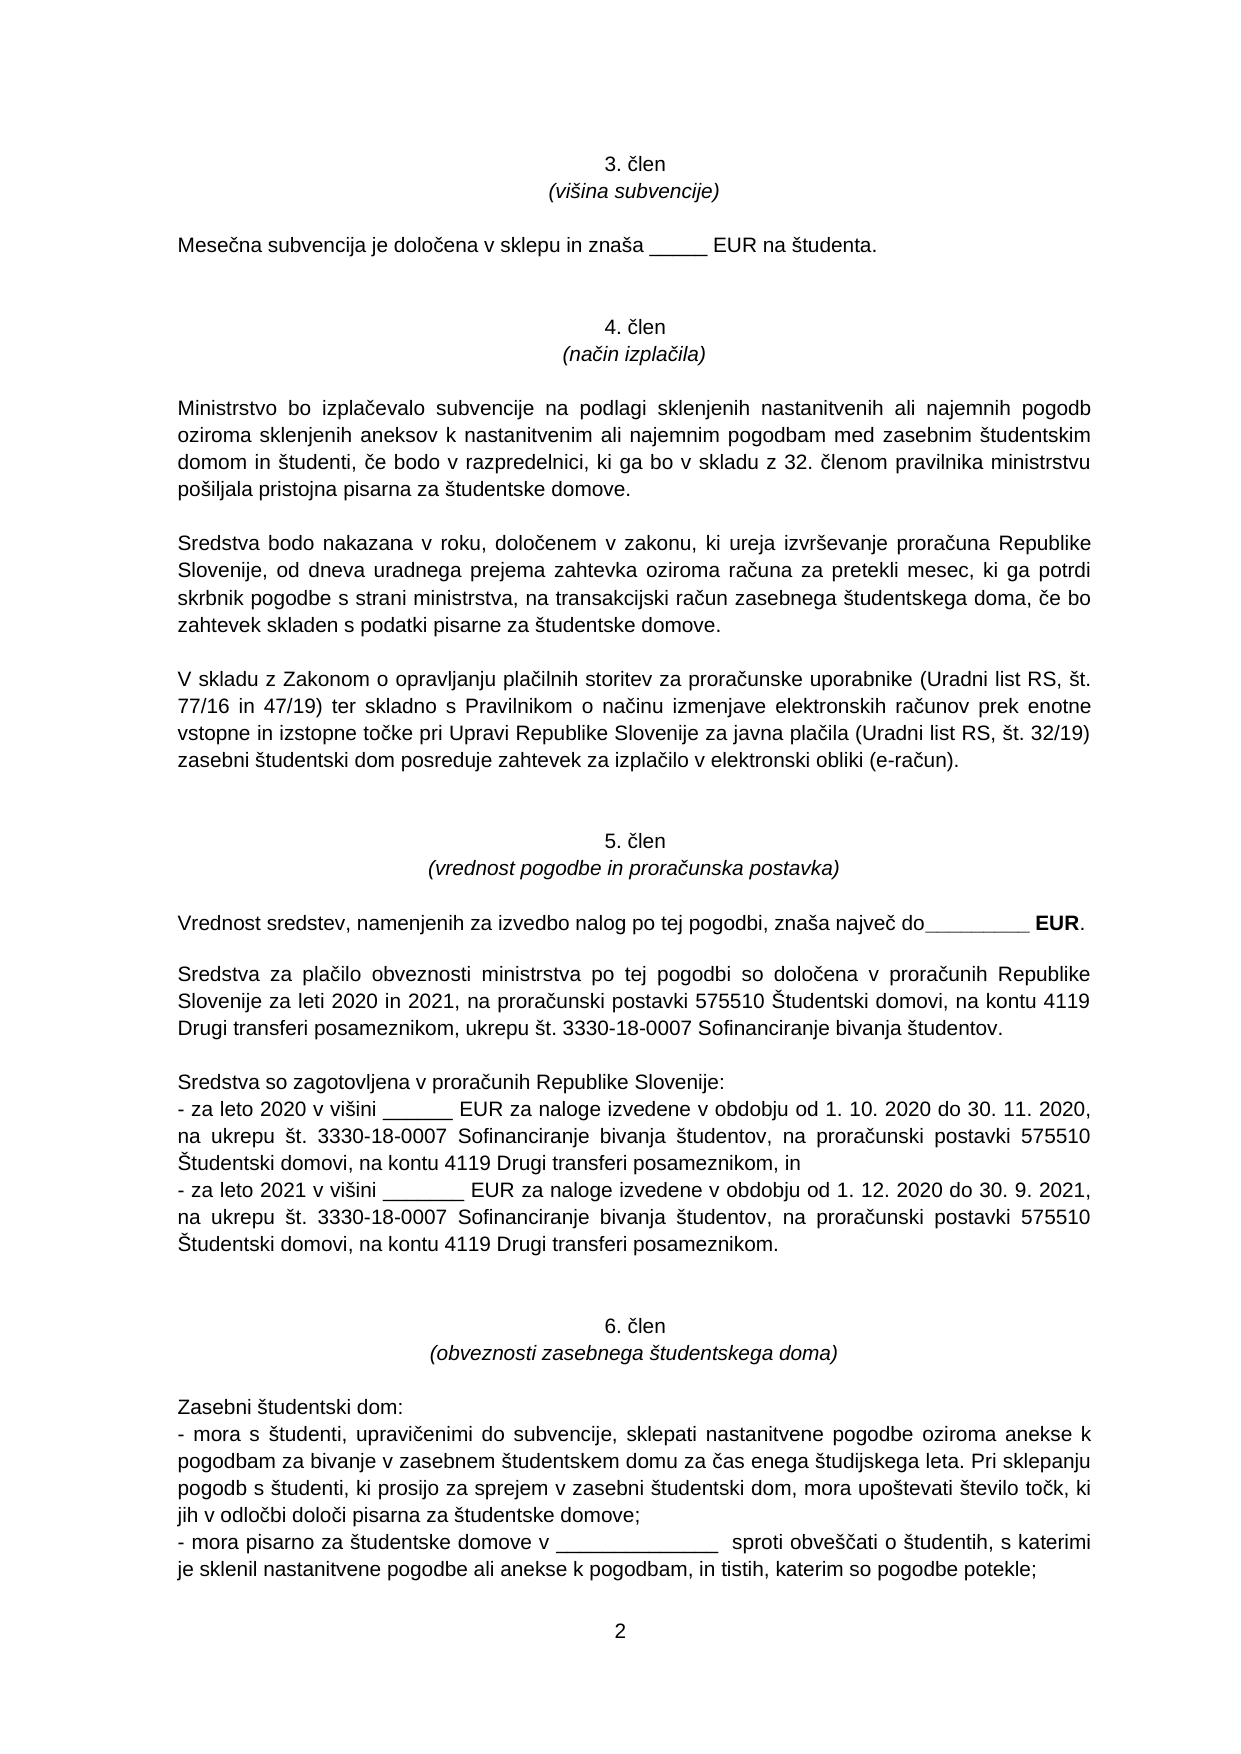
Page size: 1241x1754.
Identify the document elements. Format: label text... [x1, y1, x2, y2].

list - mora s študenti, upravičenimi do subvencije, sklepati nastanitvene pogodbe oziroma anekse k pogodbam za bivanje v zasebnem študentskem domu za čas enega študijskega leta. Pri sklepanju pogodb s študenti, ki prosijo za sprejem v zasebni študentski dom, mora upoštevati število točk, ki jih v odločbi določi pisarna za študentske domove; [177, 1420, 1092, 1528]
list - mora pisarno za študentske domove v ______________ sproti obveščati o študentih, s katerimi je sklenil nastanitvene pogodbe ali anekse k pogodbam, in tistih, katerim so pogodbe potekle; [177, 1528, 1092, 1582]
text Zasebni študentski dom: [177, 1393, 1092, 1420]
text Mesečna subvencija je določena v sklepu in znaša _____ EUR na študenta. [177, 231, 1092, 258]
text (način izplačila) [177, 339, 1092, 367]
text (vrednost pogodbe in proračunska postavka) [177, 854, 1092, 881]
text (višina subvencije) [177, 177, 1092, 204]
list - za leto 2021 v višini _______ EUR za naloge izvedene v obdobju od 1. 12. 2020 do 30. 9. 2021, na ukrepu št. 3330-18-0007 Sofinanciranje bivanja študentov, na proračunski postavki 575510 Študentski domovi, na kontu 4119 Drugi transferi posameznikom. [177, 1176, 1092, 1257]
text 4. člen [177, 312, 1092, 339]
list Vrednost sredstev, namenjenih za izvedbo nalog po tej pogodbi, znaša največ do_________ EUR. [177, 908, 1092, 935]
text 3. člen [177, 150, 1092, 177]
list Sredstva za plačilo obveznosti ministrstva po tej pogodbi so določena v proračunih Republike Slovenije za leti 2020 in 2021, na proračunski postavki 575510 Študentski domovi, na kontu 4119 Drugi transferi posameznikom, ukrepu št. 3330-18-0007 Sofinanciranje bivanja študentov. [177, 959, 1092, 1041]
text 6. člen [177, 1311, 1092, 1338]
text (obveznosti zasebnega študentskega doma) [177, 1338, 1092, 1366]
text Ministrstvo bo izplačevalo subvencije na podlagi sklenjenih nastanitvenih ali najemnih pogodb oziroma sklenjenih aneksov k nastanitvenim ali najemnim pogodbam med zasebnim študentskim domom in študenti, če bodo v razpredelnici, ki ga bo v skladu z 32. členom pravilnika ministrstvu pošiljala pristojna pisarna za študentske domove. [177, 394, 1092, 502]
text Sredstva bodo nakazana v roku, določenem v zakonu, ki ureja izvrševanje proračuna Republike Slovenije, od dneva uradnega prejema zahtevka oziroma računa za pretekli mesec, ki ga potrdi skrbnik pogodbe s strani ministrstva, na transakcijski račun zasebnega študentskega doma, če bo zahtevek skladen s podatki pisarne za študentske domove. [177, 529, 1092, 637]
text 5. člen [177, 827, 1092, 854]
text V skladu z Zakonom o opravljanju plačilnih storitev za proračunske uporabnike (Uradni list RS, št. 77/16 in 47/19) ter skladno s Pravilnikom o načinu izmenjave elektronskih računov prek enotne vstopne in izstopne točke pri Upravi Republike Slovenije za javna plačila (Uradni list RS, št. 32/19) zasebni študentski dom posreduje zahtevek za izplačilo v elektronski obliki (e-račun). [177, 664, 1092, 773]
list Sredstva so zagotovljena v proračunih Republike Slovenije: [177, 1068, 1092, 1095]
list - za leto 2020 v višini ______ EUR za naloge izvedene v obdobju od 1. 10. 2020 do 30. 11. 2020, na ukrepu št. 3330-18-0007 Sofinanciranje bivanja študentov, na proračunski postavki 575510 Študentski domovi, na kontu 4119 Drugi transferi posameznikom, in [177, 1095, 1092, 1176]
